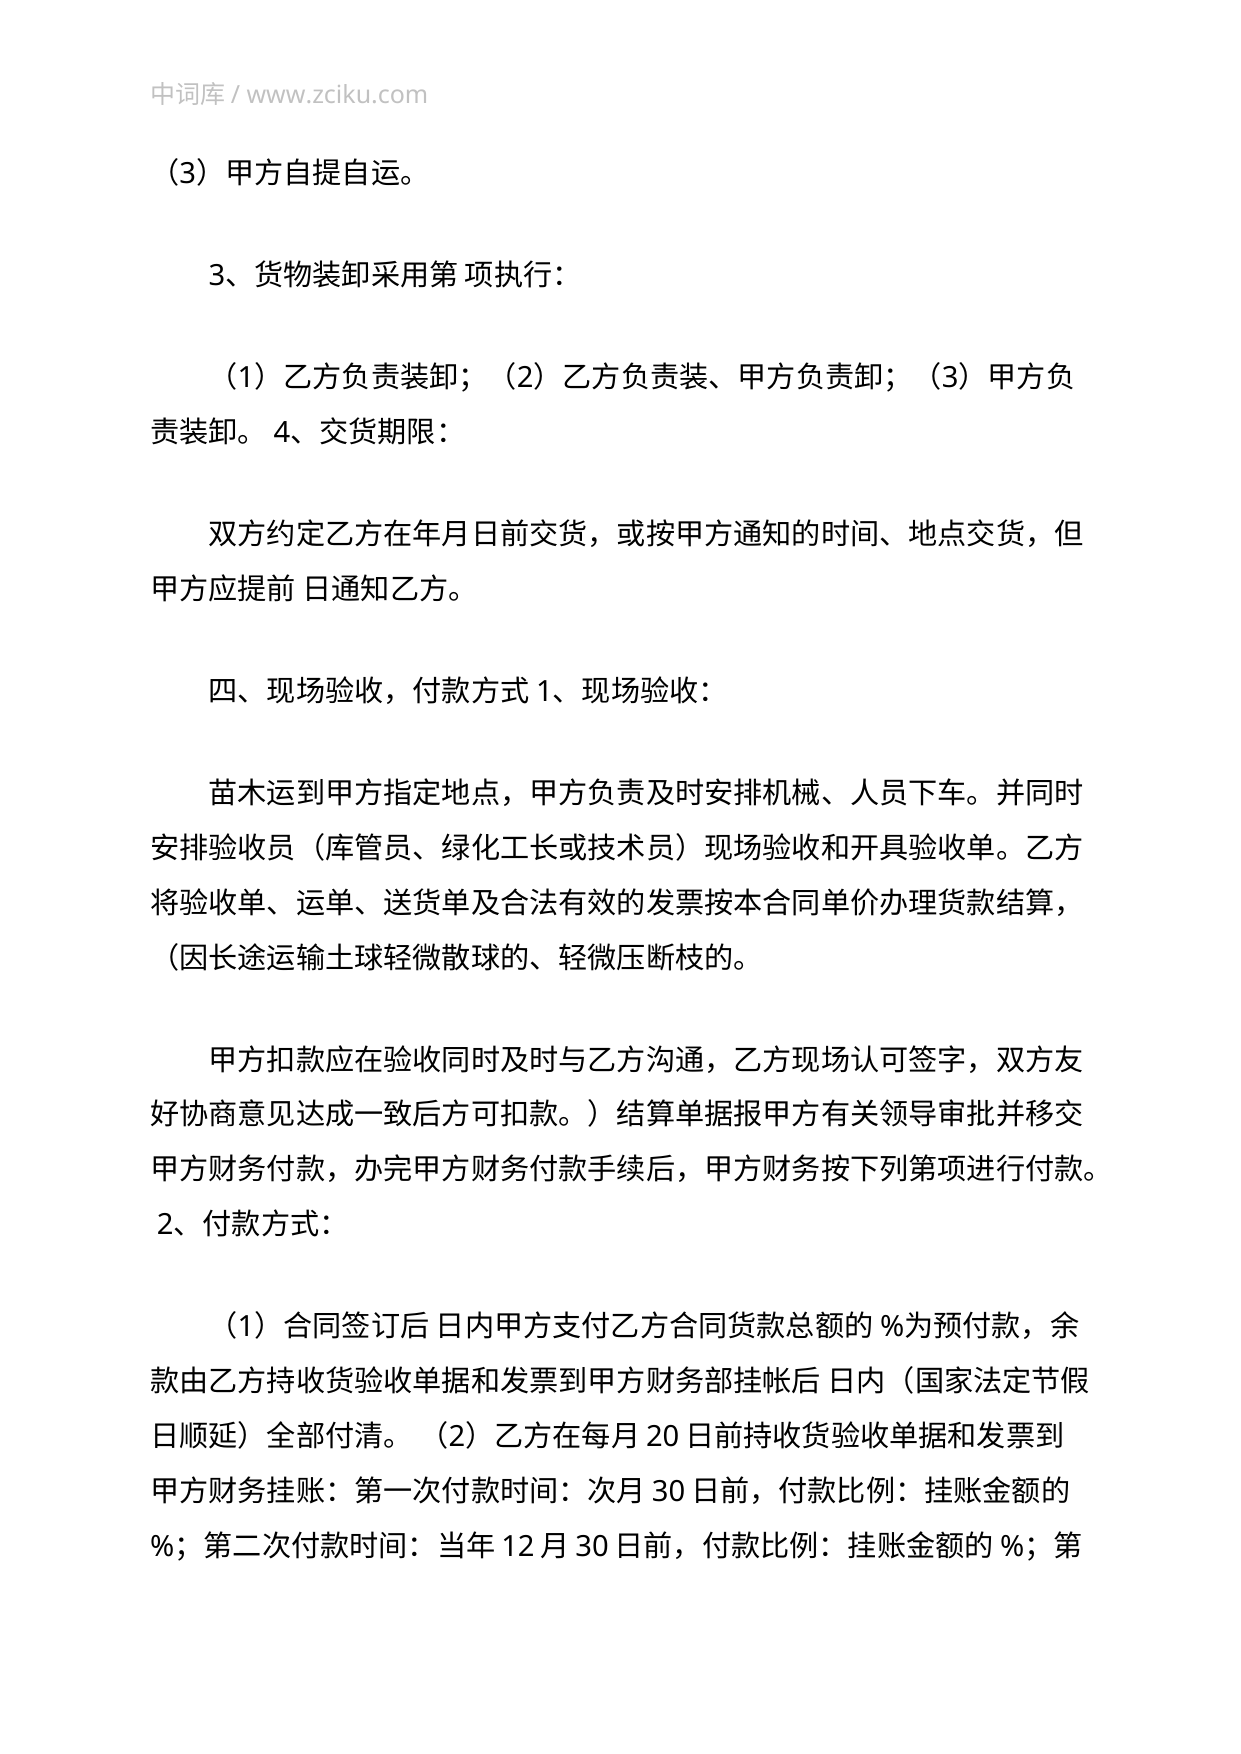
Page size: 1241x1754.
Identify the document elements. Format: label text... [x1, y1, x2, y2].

text 甲方扣款应在验收同时及时与乙方沟通，乙方现场认可签字，双方友好协商意见达成一致后方可扣款。）结算单据报甲方有关领导审批并移交甲方财务付款，办完甲方财务付款手续后，甲方财务按下列第项进行付款。 2、付款方式： [150, 1036, 1090, 1243]
text 苗木运到甲方指定地点，甲方负责及时安排机械、人员下车。并同时安排验收员（库管员、绿化工长或技术员）现场验收和开具验收单。乙方将验收单、运单、送货单及合法有效的发票按本合同单价办理货款结算，（因长途运输土球轻微散球的、轻微压断枝的。 [150, 769, 1090, 977]
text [150, 1303, 1090, 1565]
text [150, 150, 1090, 192]
text 3、货物装卸采用第 项执行： [150, 252, 1090, 294]
text （1）乙方负责装卸；（2）乙方负责装、甲方负责卸；（3）甲方负责装卸。 4、交货期限： [150, 354, 1090, 451]
text 双方约定乙方在年月日前交货，或按甲方通知的时间、地点交货，但甲方应提前 日通知乙方。 [150, 511, 1090, 608]
text 四、现场验收，付款方式 1、现场验收： [150, 668, 1090, 710]
